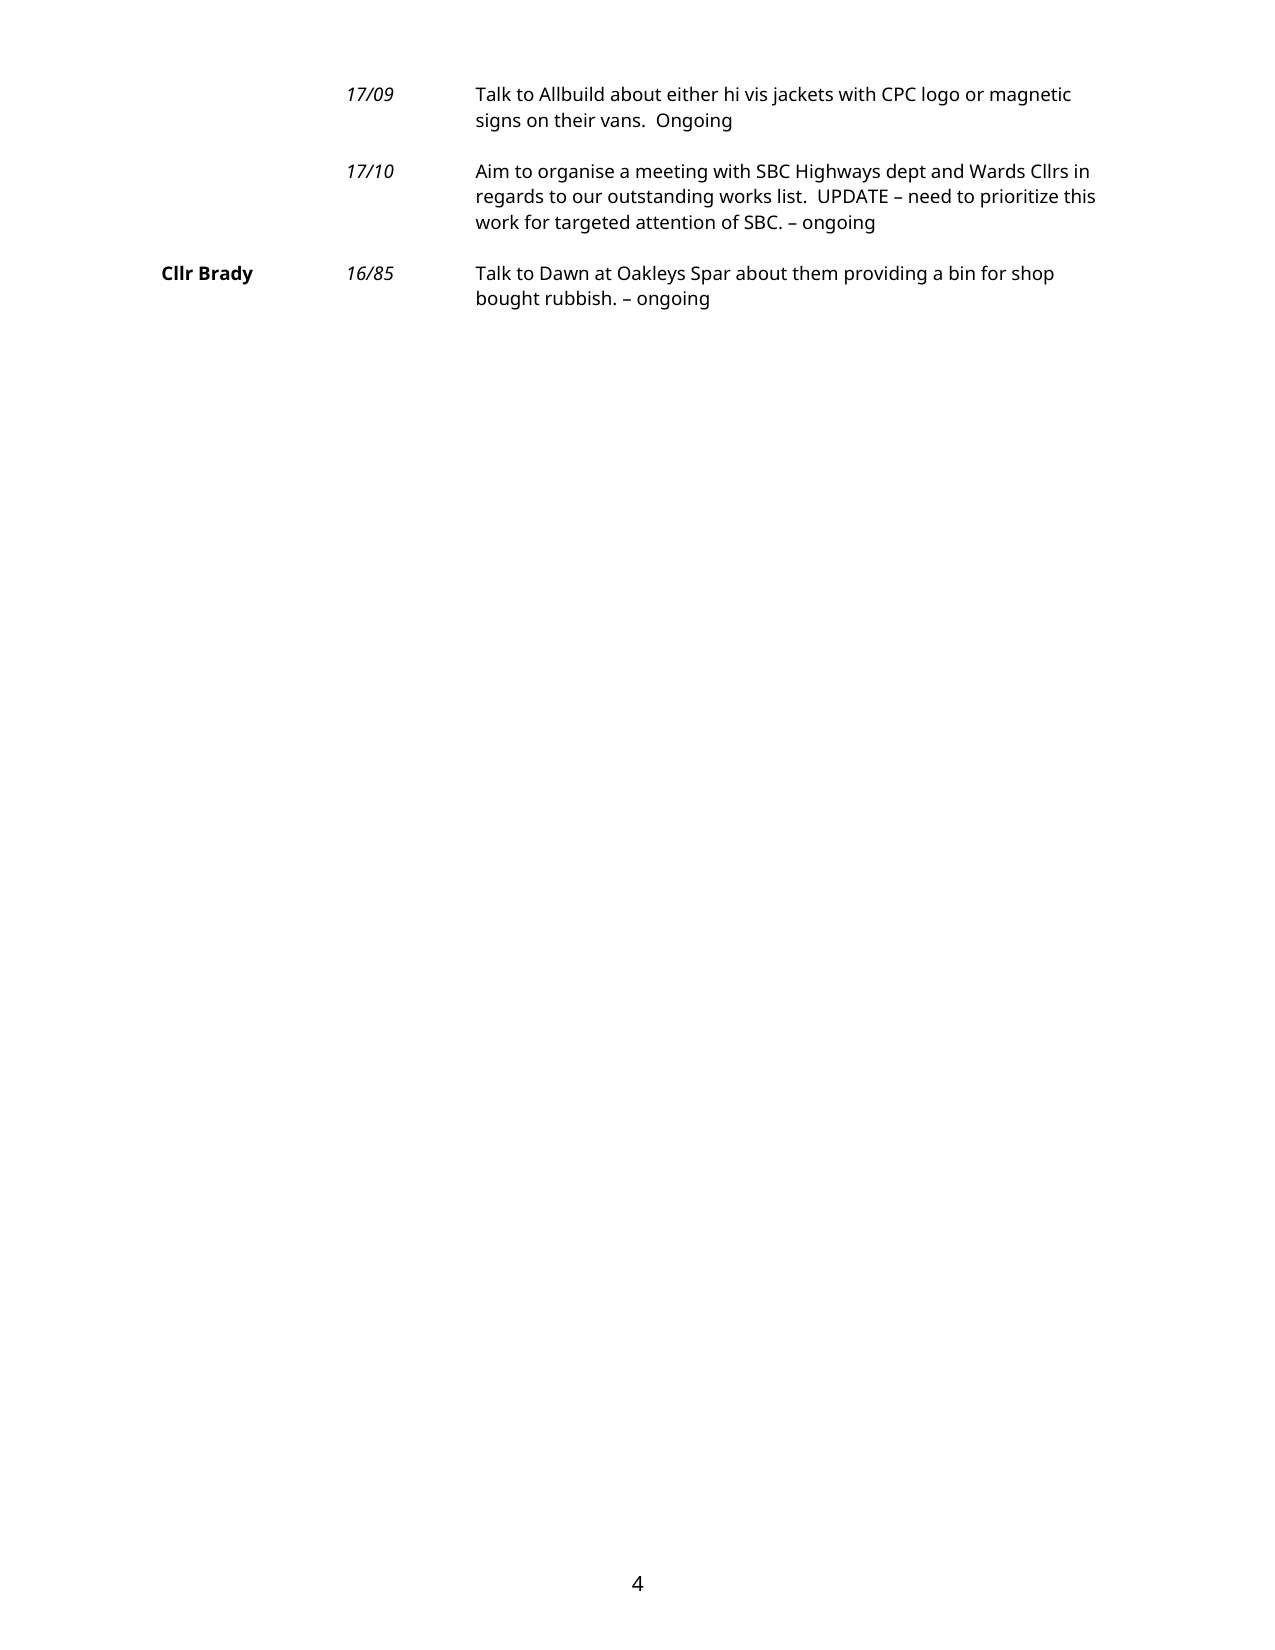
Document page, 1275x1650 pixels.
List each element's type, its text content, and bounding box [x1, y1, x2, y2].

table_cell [334, 82, 464, 1026]
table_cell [464, 82, 1113, 1026]
table_cell Clerk Cllr Brady [150, 82, 334, 1026]
